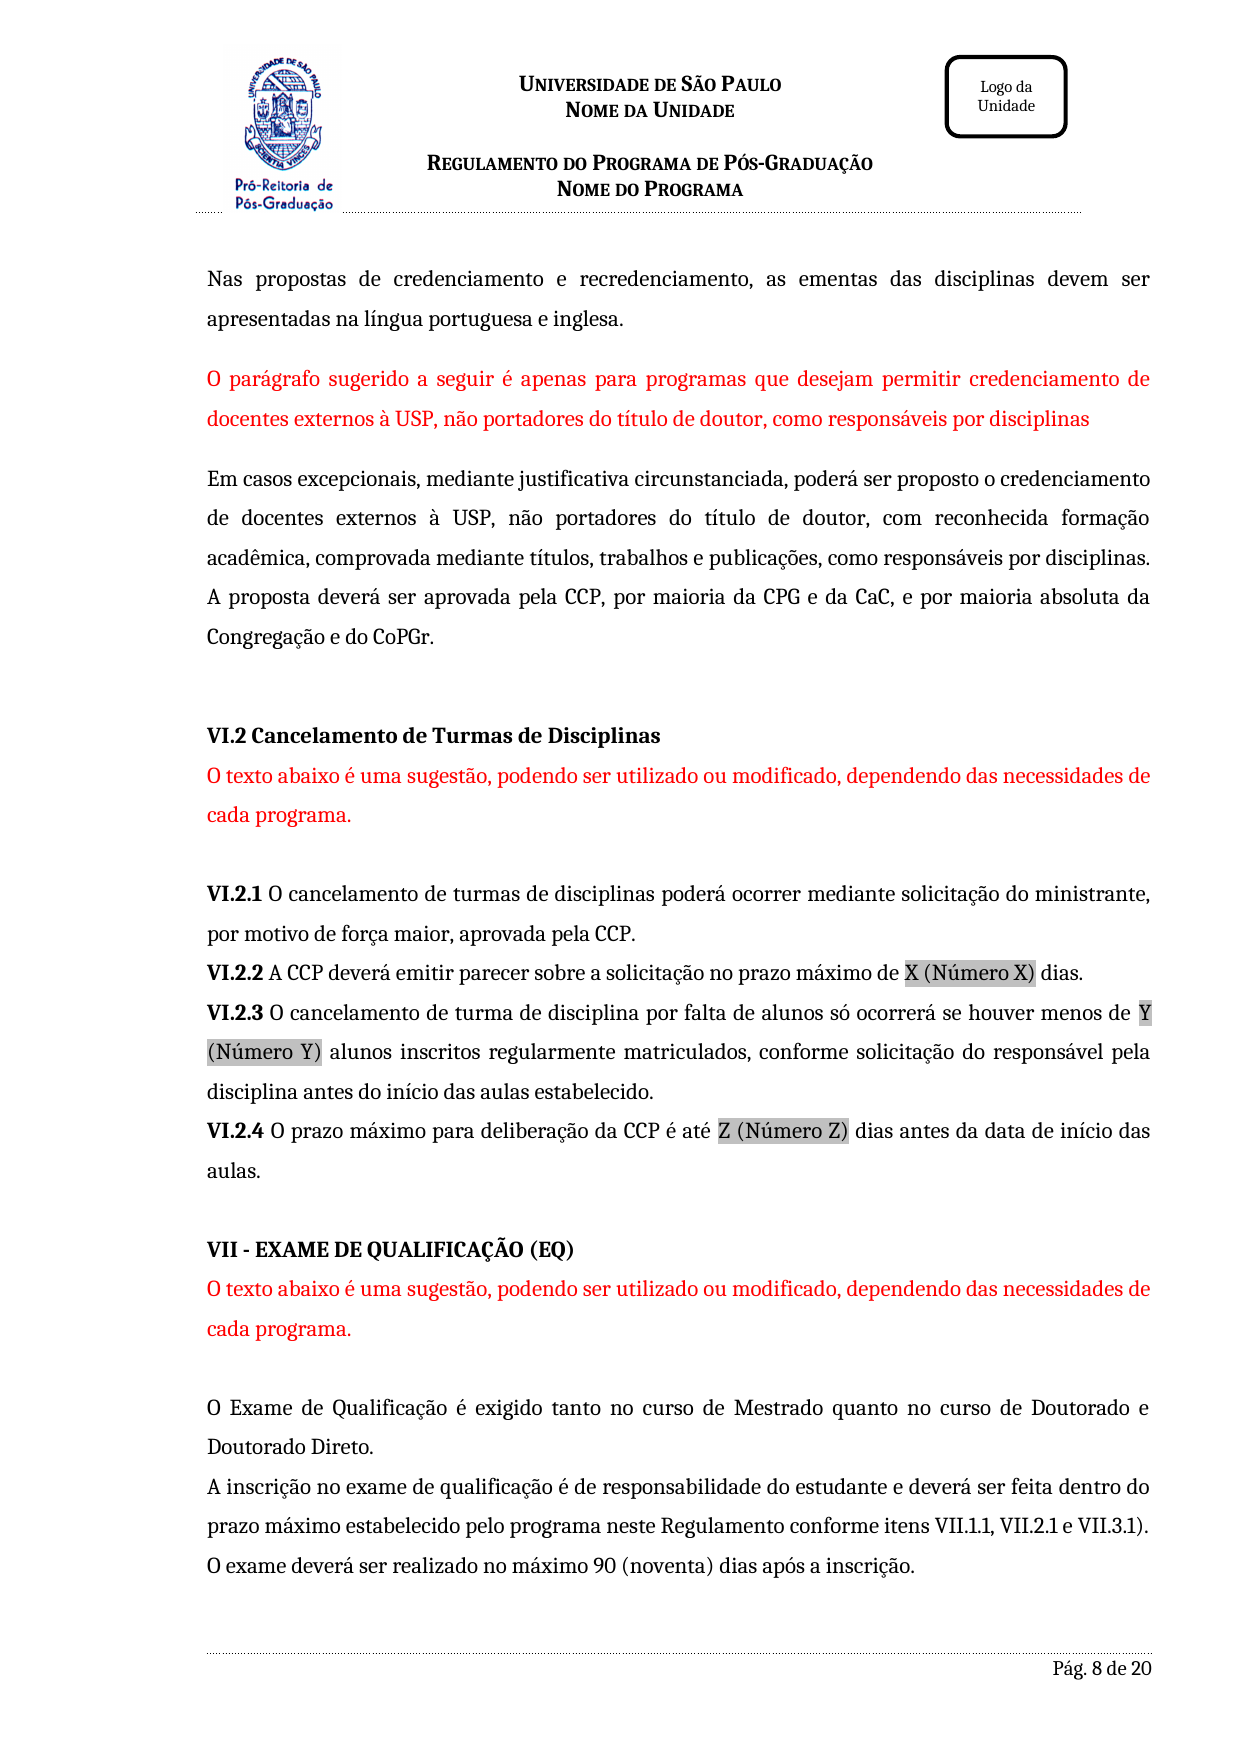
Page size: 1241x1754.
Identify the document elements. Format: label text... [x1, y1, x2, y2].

text Em casos excepcionais, mediante justificativa circunstanciada, poderá ser proposto o credenciamento de docentes externos à USP, não portadores do título de doutor, com reconhecida formação acadêmica, comprovada mediante títulos, trabalhos e publicações, como responsáveis por disciplinas. A proposta deverá ser aprovada pela CCP, por maioria da CPG e da CaC, e por maioria absoluta da Congregação e do CoPGr. [207, 466, 1152, 650]
text VI.2.3 O cancelamento de turma de disciplina por falta de alunos só ocorrerá se houver menos de Y (Número Y) alunos inscritos regularmente matriculados, conforme solicitação do responsável pela disciplina antes do início das aulas estabelecido. [207, 1000, 1152, 1105]
text VI.2.1 O cancelamento de turmas de disciplinas poderá ocorrer mediante solicitação do ministrante, por motivo de força maior, aprovada pela CCP. [207, 881, 1152, 947]
text VII - EXAME DE QUALIFICAÇÃO (EQ) [207, 1237, 1152, 1263]
text Nas propostas de credenciamento e recredenciamento, as ementas das disciplinas devem ser apresentadas na língua portuguesa e inglesa. [207, 266, 1152, 332]
text O exame deverá ser realizado no máximo 90 (noventa) dias após a inscrição. [207, 1552, 1152, 1579]
text VI.2.4 O prazo máximo para deliberação da CCP é até Z (Número Z) dias antes da data de início das aulas. [207, 1118, 1152, 1184]
picture [223, 44, 342, 213]
text A inscrição no exame de qualificação é de responsabilidade do estudante e deverá ser feita dentro do prazo máximo estabelecido pelo programa neste Regulamento conforme itens VII.1.1, VII.2.1 e VII.3.1). [207, 1473, 1152, 1539]
text VI.2.2 A CCP deverá emitir parecer sobre a solicitação no prazo máximo de X (Número X) dias. [207, 960, 905, 987]
text O texto abaixo é uma sugestão, podendo ser utilizado ou modificado, dependendo das necessidades de cada programa. [207, 763, 1152, 829]
text VI.2 Cancelamento de Turmas de Disciplinas [207, 723, 1152, 750]
text O texto abaixo é uma sugestão, podendo ser utilizado ou modificado, dependendo das necessidades de cada programa. [207, 1276, 1152, 1342]
text O Exame de Qualificação é exigido tanto no curso de Mestrado quanto no curso de Doutorado e Doutorado Direto. [207, 1394, 1152, 1460]
text O parágrafo sugerido a seguir é apenas para programas que desejam permitir credenciamento de docentes externos à USP, não portadores do título de doutor, como responsáveis por disciplinas [207, 366, 1152, 432]
